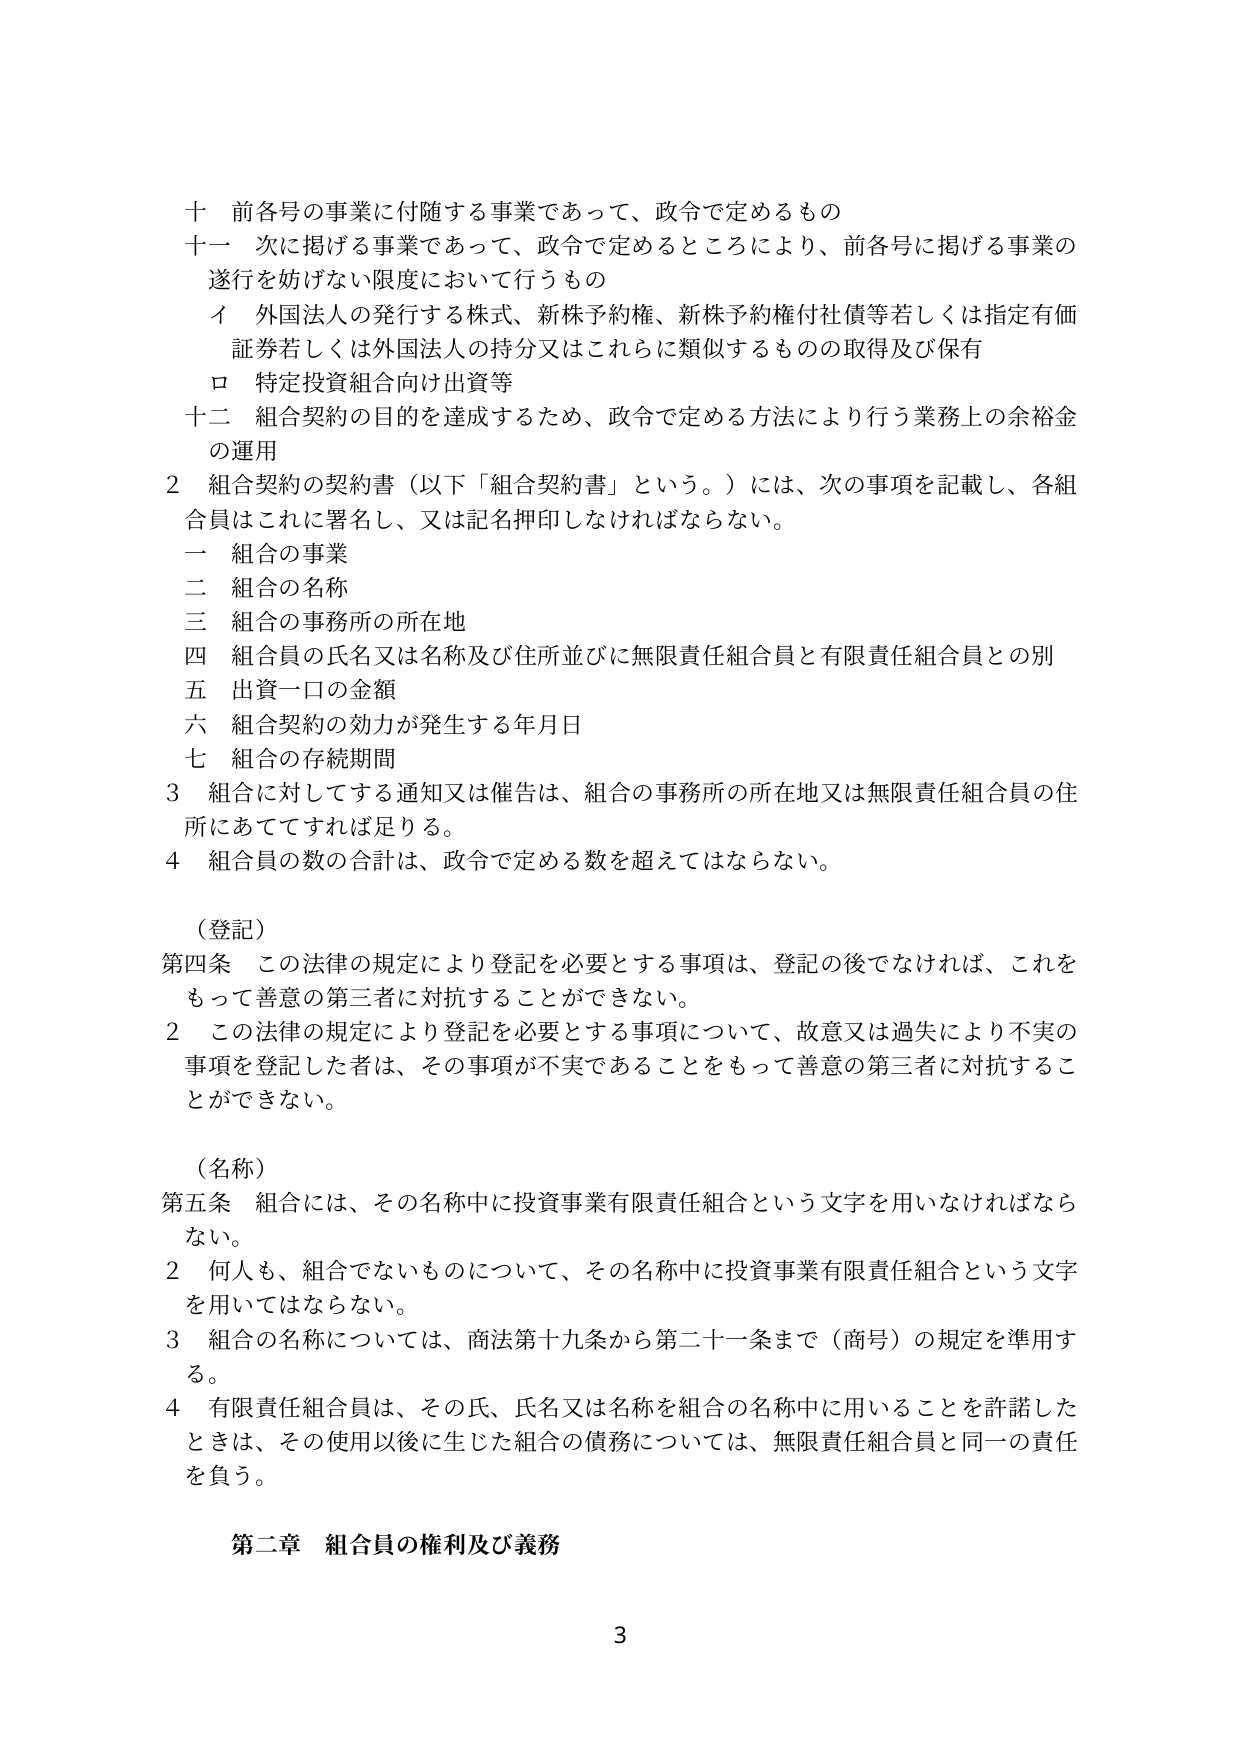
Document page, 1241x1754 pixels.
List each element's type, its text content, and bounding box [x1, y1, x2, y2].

text 一 組合の事業 [184, 535, 1079, 569]
text 五 出資一口の金額 [184, 672, 1079, 706]
text 十二 組合契約の目的を達成するため、政令で定める方法により行う業務上の余裕金の運用 [184, 399, 1079, 467]
text ２ 組合契約の契約書（以下「組合契約書」という。）には、次の事項を記載し、各組合員はこれに署名し、又は記名押印しなければならない。 [161, 467, 1079, 535]
text 三 組合の事務所の所在地 [184, 604, 1079, 638]
text ２ この法律の規定により登記を必要とする事項について、故意又は過失により不実の事項を登記した者は、その事項が不実であることをもって善意の第三者に対抗することができない。 [161, 1014, 1079, 1116]
text ４ 有限責任組合員は、その氏、氏名又は名称を組合の名称中に用いることを許諾したときは、その使用以後に生じた組合の債務については、無限責任組合員と同一の責任を負う。 [161, 1389, 1079, 1492]
text （名称） [184, 1150, 1079, 1184]
text （登記） [184, 911, 1079, 945]
text ４ 組合員の数の合計は、政令で定める数を超えてはならない。 [161, 843, 1079, 877]
text 二 組合の名称 [184, 569, 1079, 604]
text ３ 組合の名称については、商法第十九条から第二十一条まで（商号）の規定を準用する。 [161, 1321, 1079, 1389]
text 第五条 組合には、その名称中に投資事業有限責任組合という文字を用いなければならない。 [161, 1184, 1079, 1253]
text 第二章 組合員の権利及び義務 [230, 1526, 1079, 1560]
text ２ 何人も、組合でないものについて、その名称中に投資事業有限責任組合という文字を用いてはならない。 [161, 1253, 1079, 1321]
text ロ 特定投資組合向け出資等 [207, 364, 1079, 399]
text 六 組合契約の効力が発生する年月日 [184, 706, 1079, 740]
text 四 組合員の氏名又は名称及び住所並びに無限責任組合員と有限責任組合員との別 [184, 638, 1079, 672]
text 七 組合の存続期間 [184, 740, 1079, 774]
text ３ 組合に対してする通知又は催告は、組合の事務所の所在地又は無限責任組合員の住所にあててすれば足りる。 [161, 774, 1079, 843]
text イ 外国法人の発行する株式、新株予約権、新株予約権付社債等若しくは指定有価証券若しくは外国法人の持分又はこれらに類似するものの取得及び保有 [207, 296, 1079, 364]
text 十 前各号の事業に付随する事業であって、政令で定めるもの [184, 194, 1079, 228]
text 十一 次に掲げる事業であって、政令で定めるところにより、前各号に掲げる事業の遂行を妨げない限度において行うもの [184, 228, 1079, 296]
text 第四条 この法律の規定により登記を必要とする事項は、登記の後でなければ、これをもって善意の第三者に対抗することができない。 [161, 945, 1079, 1014]
